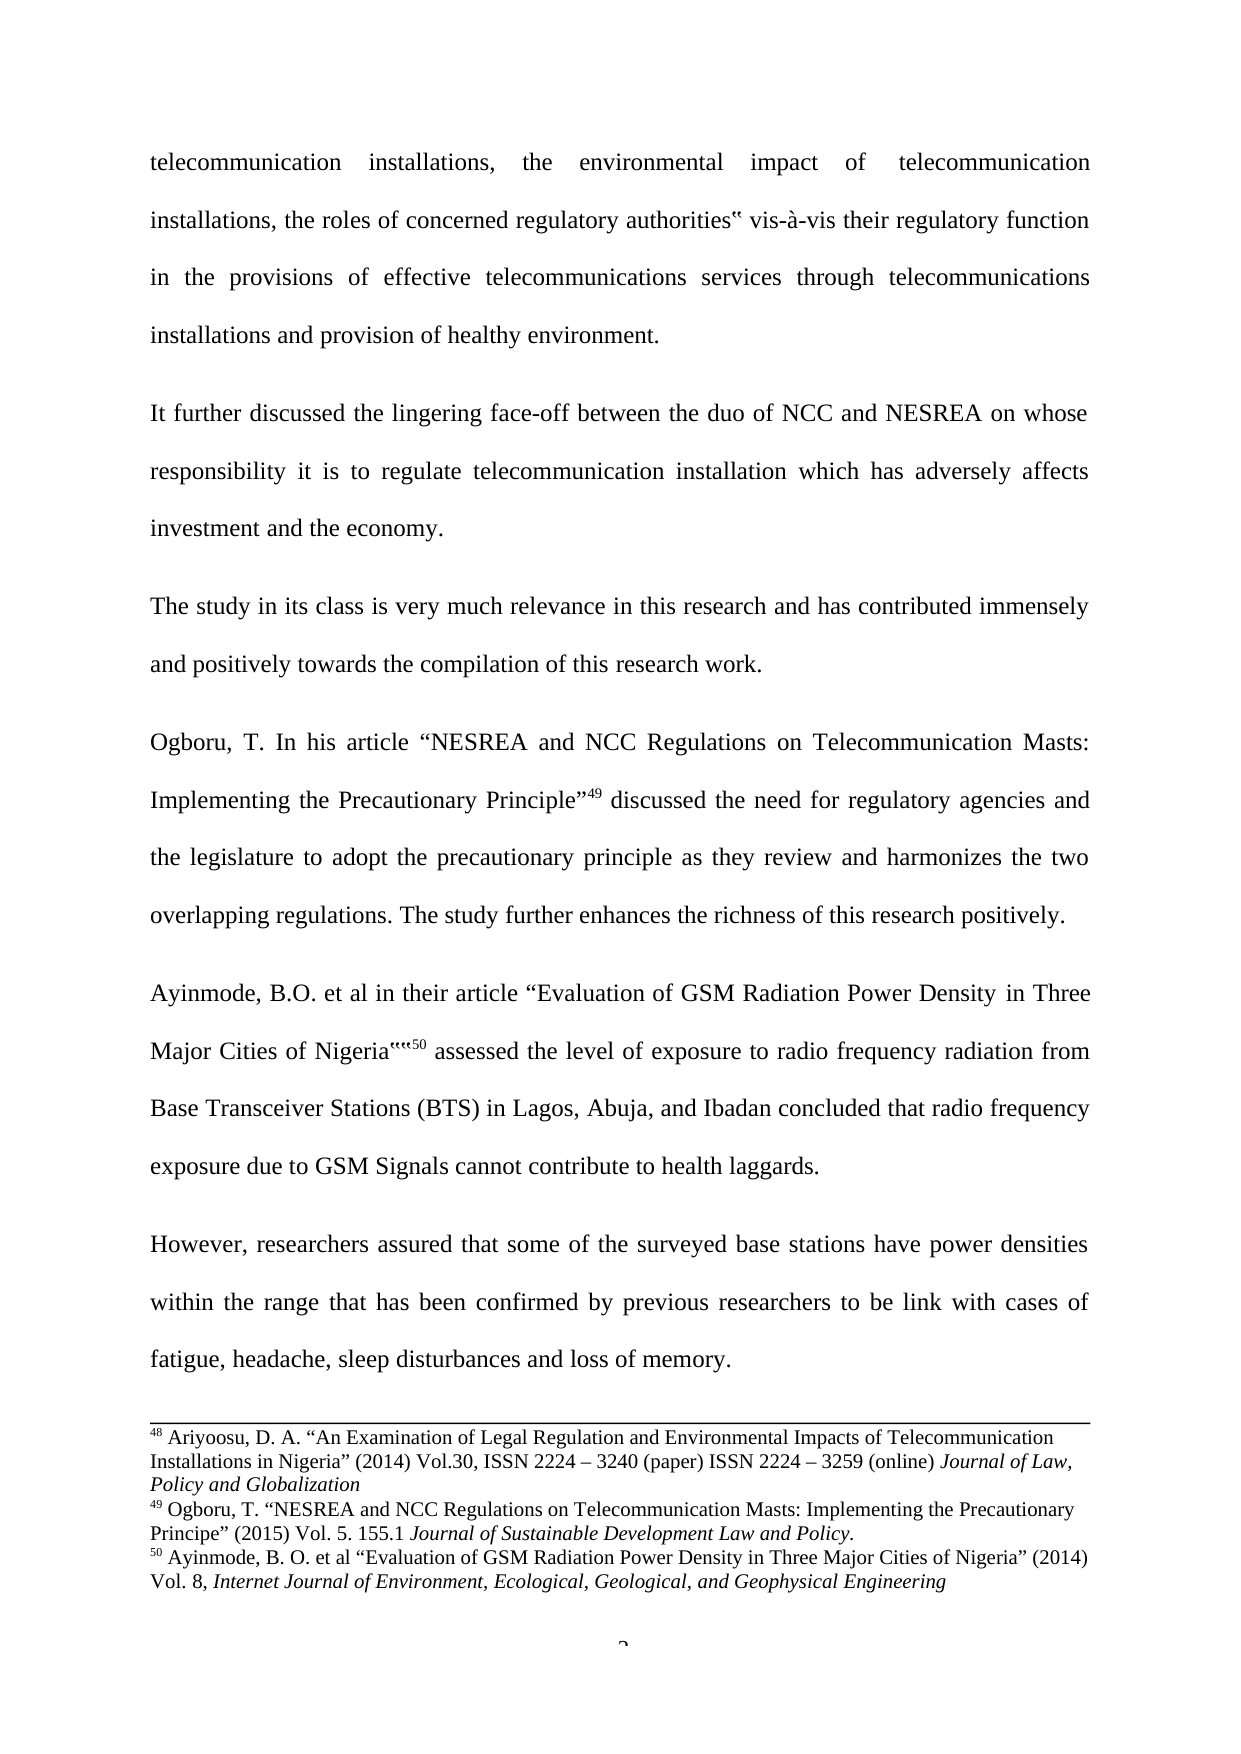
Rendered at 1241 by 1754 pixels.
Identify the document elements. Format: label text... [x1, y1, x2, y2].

text Ayinmode, B.O. et al in their article “Evaluation of GSM Radiation Power Density in Three Major Cities of Nigeria‟‟50 assessed the level of exposure to radio frequency radiation from Base Transceiver Stations (BTS) in Lagos, Abuja, and Ibadan concluded that radio frequency exposure due to GSM Signals cannot contribute to health laggards. [150, 978, 1091, 1180]
text However, researchers assured that some of the surveyed base stations have power densities within the range that has been confirmed by previous researchers to be link with cases of fatigue, headache, sleep disturbances and loss of memory. [150, 1229, 1090, 1373]
text It further discussed the lingering face-off between the duo of NCC and NESREA on whose responsibility it is to regulate telecommunication installation which has adversely affects investment and the economy. [150, 398, 1090, 542]
text The study in its class is very much relevance in this research and has contributed immensely and positively towards the compilation of this research work. [150, 591, 1090, 678]
text telecommunication installations, the environmental impact of telecommunication installations, the roles of concerned regulatory authorities‟ vis-à-vis their regulatory function in the provisions of effective telecommunications services through telecommunications installations and provision of healthy environment. [150, 147, 1091, 348]
text 50 Ayinmode, B. O. et al “Evaluation of GSM Radiation Power Density in Three Major Cities of Nigeria” (2014) Vol. 8, Internet Journal of Environment, Ecological, Geological, and Geophysical Engineering [150, 1545, 1092, 1593]
text 49 Ogboru, T. “NESREA and NCC Regulations on Telecommunication Masts: Implementing the Precautionary Principe” (2015) Vol. 5. 155.1 Journal of Sustainable Development Law and Policy. [150, 1497, 1078, 1545]
text 48 Ariyoosu, D. A. “An Examination of Legal Regulation and Environmental Impacts of Telecommunication Installations in Nigeria” (2014) Vol.30, ISSN 2224 – 3240 (paper) ISSN 2224 – 3259 (online) Journal of Law, Policy and Globalization [150, 1426, 1074, 1496]
text Ogboru, T. In his article “NESREA and NCC Regulations on Telecommunication Masts: Implementing the Precautionary Principle”49 discussed the need for regulatory agencies and the legislature to adopt the precautionary principle as they review and harmonizes the two overlapping regulations. The study further enhances the richness of this research positively. [150, 727, 1091, 929]
